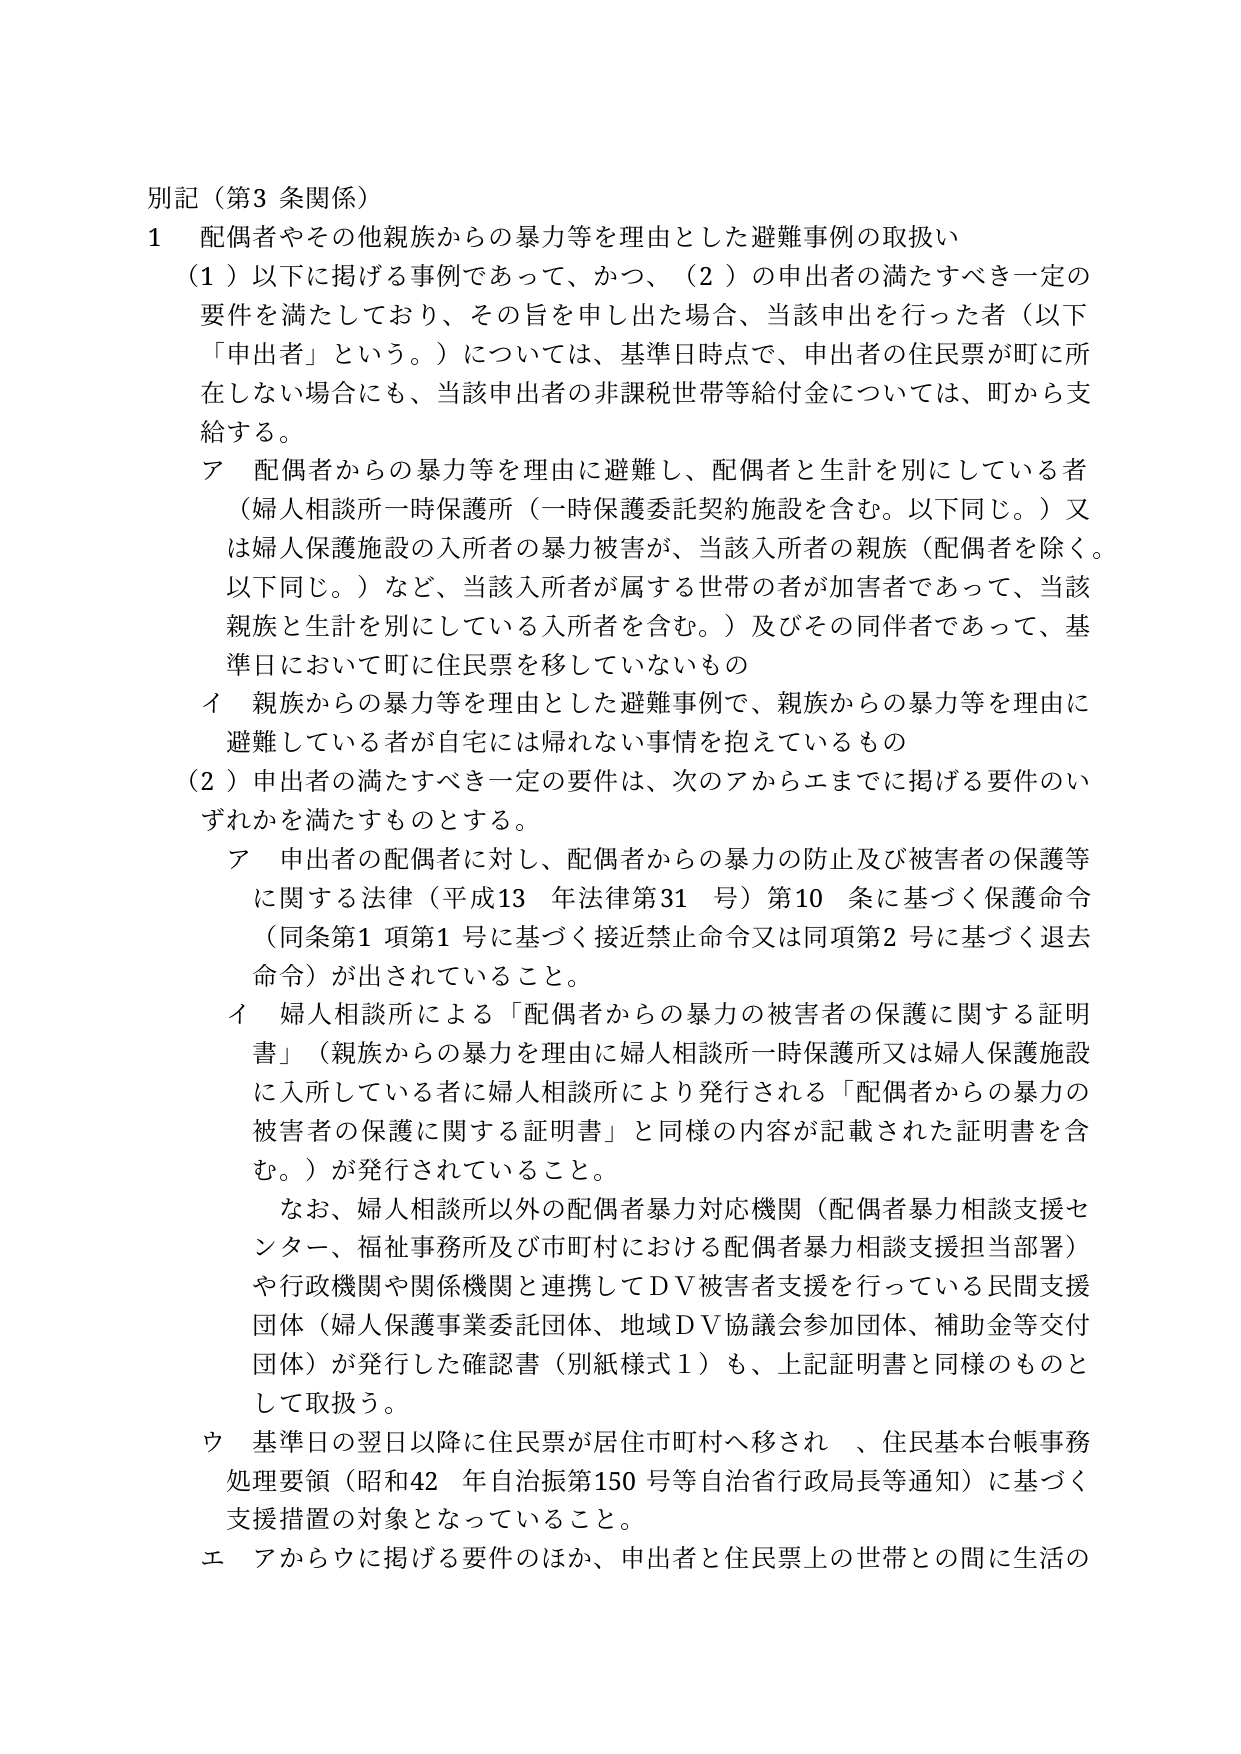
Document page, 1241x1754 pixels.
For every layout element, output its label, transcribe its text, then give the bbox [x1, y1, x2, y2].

text （1）以下に掲げる事例であって、かつ、（2）の申出者の満たすべき一定の要件を満たしており、その旨を申し出た場合、当該申出を行った者（以下「申出者」という。）については、基準日時点で、申出者の住民票が町に所在しない場合にも、当該申出者の非課税世帯等給付金については、町から支給する。 [174, 255, 1093, 449]
text ア 配偶者からの暴力等を理由に避難し、配偶者と生計を別にしている者（婦人相談所一時保護所（一時保護委託契約施設を含む。以下同じ。）又は婦人保護施設の入所者の暴力被害が、当該入所者の親族（配偶者を除く。以下同じ。）など、当該入所者が属する世帯の者が加害者であって、当該親族と生計を別にしている入所者を含む。）及びその同伴者であって、基準日において町に住民票を移していないもの [200, 449, 1093, 683]
text 別記（第3条関係） [148, 178, 1093, 216]
text なお、婦人相談所以外の配偶者暴力対応機関（配偶者暴力相談支援センター、福祉事務所及び市町村における配偶者暴力相談支援担当部署）や行政機関や関係機関と連携してＤＶ被害者支援を行っている民間支援団体（婦人保護事業委託団体、地域ＤＶ協議会参加団体、補助金等交付団体）が発行した確認書（別紙様式１）も、上記証明書と同様のものとして取扱う。 [227, 1188, 1093, 1421]
text イ 婦人相談所による「配偶者からの暴力の被害者の保護に関する証明書」（親族からの暴力を理由に婦人相談所一時保護所又は婦人保護施設に入所している者に婦人相談所により発行される「配偶者からの暴力の被害者の保護に関する証明書」と同様の内容が記載された証明書を含む。）が発行されていること。 [202, 993, 1093, 1188]
text ウ 基準日の翌日以降に住民票が居住市町村へ移され、住民基本台帳事務処理要領（昭和42年自治振第150号等自治省行政局長等通知）に基づく支援措置の対象となっていること。 [195, 1421, 1093, 1537]
text 1 配偶者やその他親族からの暴力等を理由とした避難事例の取扱い [148, 216, 1093, 255]
text ア 申出者の配偶者に対し、配偶者からの暴力の防止及び被害者の保護等に関する法律（平成13年法律第31号）第10条に基づく保護命令（同条第1項第1号に基づく接近禁止命令又は同項第2号に基づく退去命令）が出されていること。 [202, 838, 1093, 993]
text （2）申出者の満たすべき一定の要件は、次のアからエまでに掲げる要件のいずれかを満たすものとする。 [174, 760, 1093, 838]
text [195, 1537, 1093, 1576]
text イ 親族からの暴力等を理由とした避難事例で、親族からの暴力等を理由に避難している者が自宅には帰れない事情を抱えているもの [200, 683, 1093, 760]
